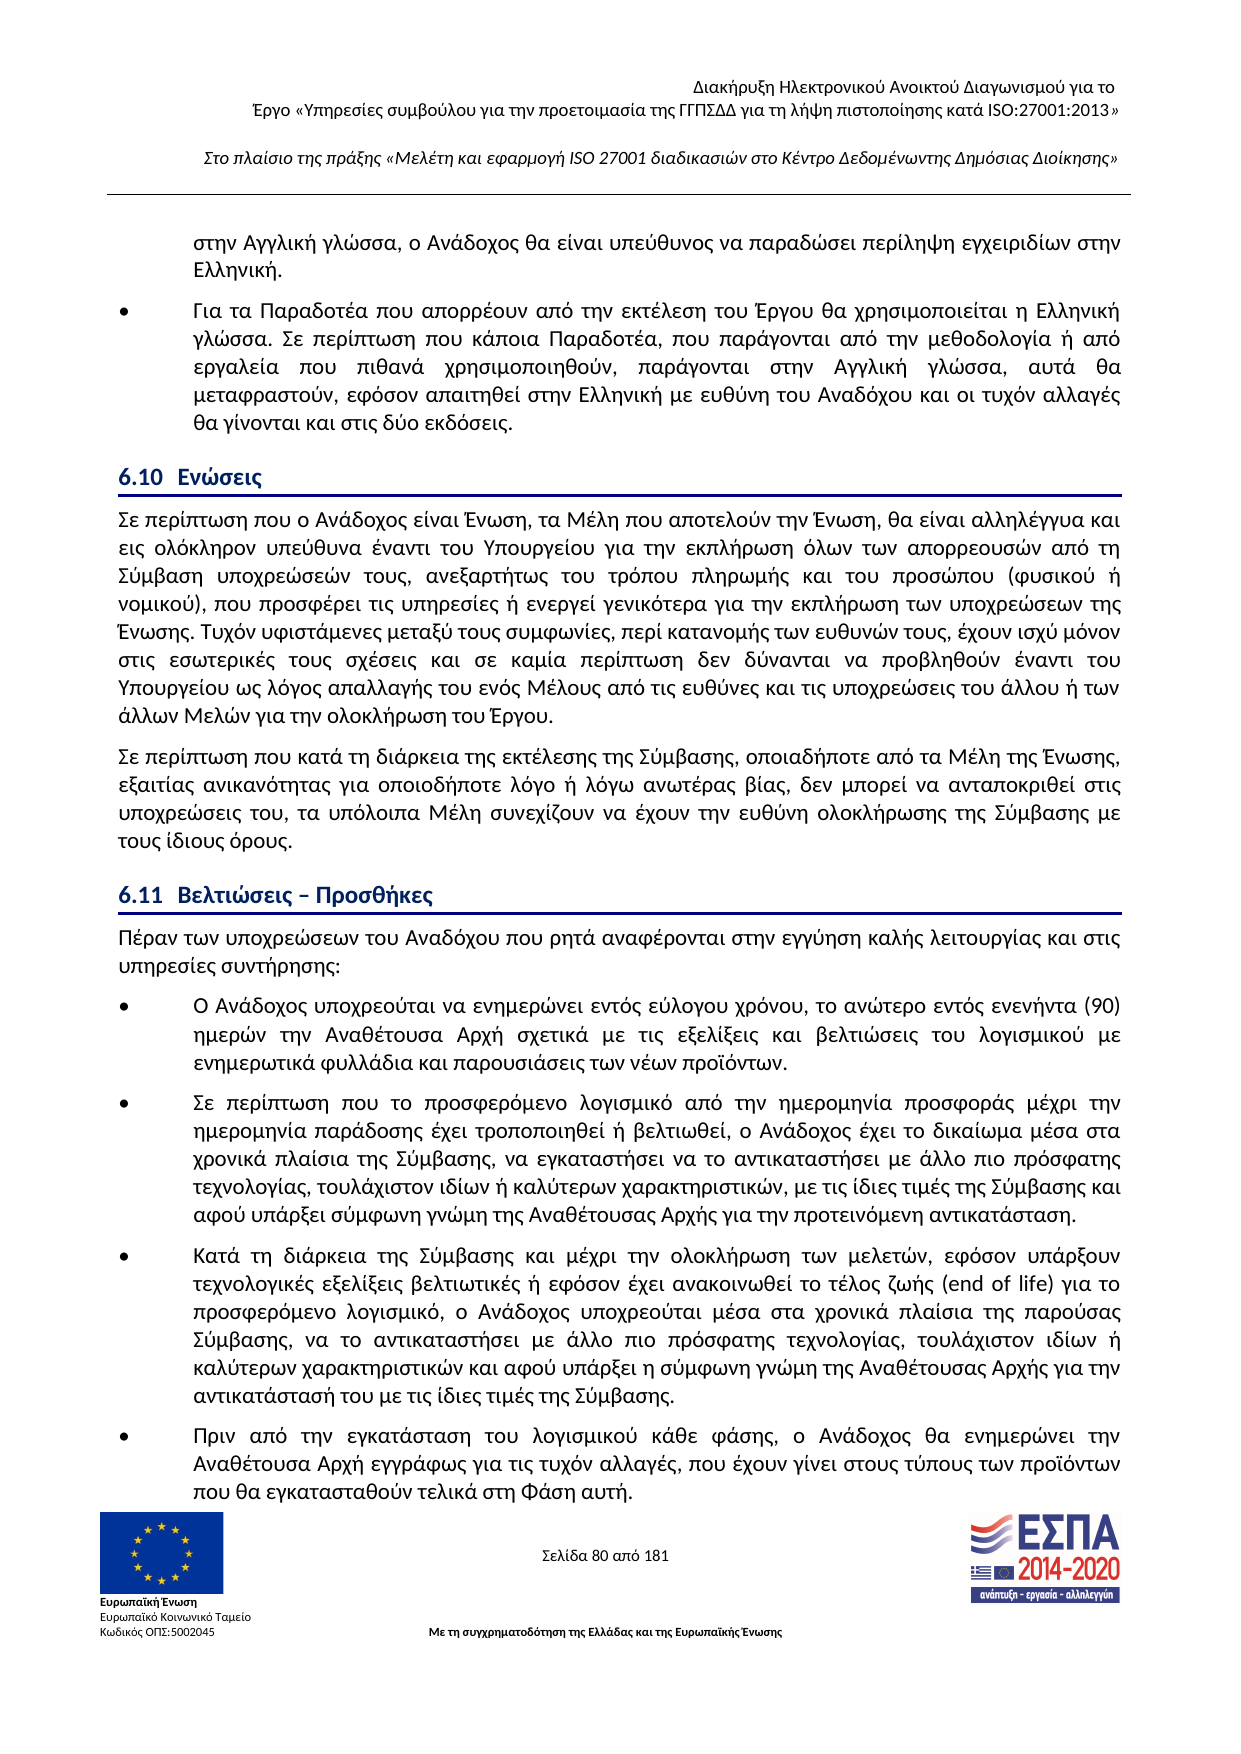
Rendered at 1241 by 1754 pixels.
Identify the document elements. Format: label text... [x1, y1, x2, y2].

list Σε περίπτωση που το προσφερόμενο λογισμικό από την ημερομηνία προσφοράς μέχρι την ημερομηνία παράδοσης έχει τροποποιηθεί ή βελτιωθεί, ο Ανάδοχος έχει το δικαίωμα μέσα στα χρονικά πλαίσια της Σύμβασης, να εγκαταστήσει να το αντικαταστήσει με άλλο πιο πρόσφατης τεχνολογίας, τουλάχιστον ιδίων ή καλύτερων χαρακτηριστικών, με τις ίδιες τιμές της Σύμβασης και αφού υπάρξει σύμφωνη γνώμη της Αναθέτουσας Αρχής για την προτεινόμενη αντικατάσταση. [118, 1088, 1122, 1228]
list Πριν από την εγκατάσταση του λογισμικού κάθε φάσης, ο Ανάδοχος θα ενημερώνει την Αναθέτουσα Αρχή εγγράφως για τις τυχόν αλλαγές, που έχουν γίνει στους τύπους των προϊόντων που θα εγκατασταθούν τελικά στη Φάση αυτή. [118, 1421, 1122, 1506]
text Σε περίπτωση που ο Ανάδοχος είναι Ένωση, τα Μέλη που αποτελούν την Ένωση, θα είναι αλληλέγγυα και εις ολόκληρον υπεύθυνα έναντι του Υπουργείου για την εκπλήρωση όλων των απορρεουσών από τη Σύμβαση υποχρεώσεών τους, ανεξαρτήτως του τρόπου πληρωμής και του προσώπου (φυσικού ή νομικού), που προσφέρει τις υπηρεσίες ή ενεργεί γενικότερα για την εκπλήρωση των υποχρεώσεων της Ένωσης. Τυχόν υφιστάμενες μεταξύ τους συμφωνίες, περί κατανομής των ευθυνών τους, έχουν ισχύ μόνον στις εσωτερικές τους σχέσεις και σε καμία περίπτωση δεν δύνανται να προβληθούν έναντι του Υπουργείου ως λόγος απαλλαγής του ενός Μέλους από τις ευθύνες και τις υποχρεώσεις του άλλου ή των άλλων Μελών για την ολοκλήρωση του Έργου. [118, 505, 1122, 729]
picture [967, 1512, 1123, 1605]
list Ο Ανάδοχος υποχρεούται να ενημερώνει εντός εύλογου χρόνου, το ανώτερο εντός ενενήντα (90) ημερών την Αναθέτουσα Αρχή σχετικά με τις εξελίξεις και βελτιώσεις του λογισμικού με ενημερωτικά φυλλάδια και παρουσιάσεις των νέων προϊόντων. [118, 992, 1122, 1076]
list Κατά τη διάρκεια της Σύμβασης και μέχρι την ολοκλήρωση των μελετών, εφόσον υπάρξουν τεχνολογικές εξελίξεις βελτιωτικές ή εφόσον έχει ανακοινωθεί το τέλος ζωής (end of life) για το προσφερόμενο λογισμικό, ο Ανάδοχος υποχρεούται μέσα στα χρονικά πλαίσια της παρούσας Σύμβασης, να το αντικαταστήσει με άλλο πιο πρόσφατης τεχνολογίας, τουλάχιστον ιδίων ή καλύτερων χαρακτηριστικών και αφού υπάρξει η σύμφωνη γνώμη της Αναθέτουσας Αρχής για την αντικατάστασή του με τις ίδιες τιμές της Σύμβασης. [118, 1241, 1122, 1409]
list Για τα Παραδοτέα που απορρέουν από την εκτέλεση του Έργου θα χρησιμοποιείται η Ελληνική γλώσσα. Σε περίπτωση που κάποια Παραδοτέα, που παράγονται από την μεθοδολογία ή από εργαλεία που πιθανά χρησιμοποιηθούν, παράγονται στην Αγγλική γλώσσα, αυτά θα μεταφραστούν, εφόσον απαιτηθεί στην Ελληνική με ευθύνη του Αναδόχου και οι τυχόν αλλαγές θα γίνονται και στις δύο εκδόσεις. [118, 296, 1122, 436]
subtitle 6.10 Ενώσεις [118, 461, 1122, 494]
subtitle 6.11 Βελτιώσεις – Προσθήκες [118, 879, 1122, 912]
text Σε περίπτωση που κατά τη διάρκεια της εκτέλεσης της Σύμβασης, οποιαδήποτε από τα Μέλη της Ένωσης, εξαιτίας ανικανότητας για οποιοδήποτε λόγο ή λόγω ανωτέρας βίας, δεν μπορεί να ανταποκριθεί στις υποχρεώσεις του, τα υπόλοιπα Μέλη συνεχίζουν να έχουν την ευθύνη ολοκλήρωσης της Σύμβασης με τους ίδιους όρους. [118, 742, 1122, 854]
text Πέραν των υποχρεώσεων του Αναδόχου που ρητά αναφέρονται στην εγγύηση καλής λειτουργίας και στις υπηρεσίες συντήρησης: [118, 923, 1122, 979]
